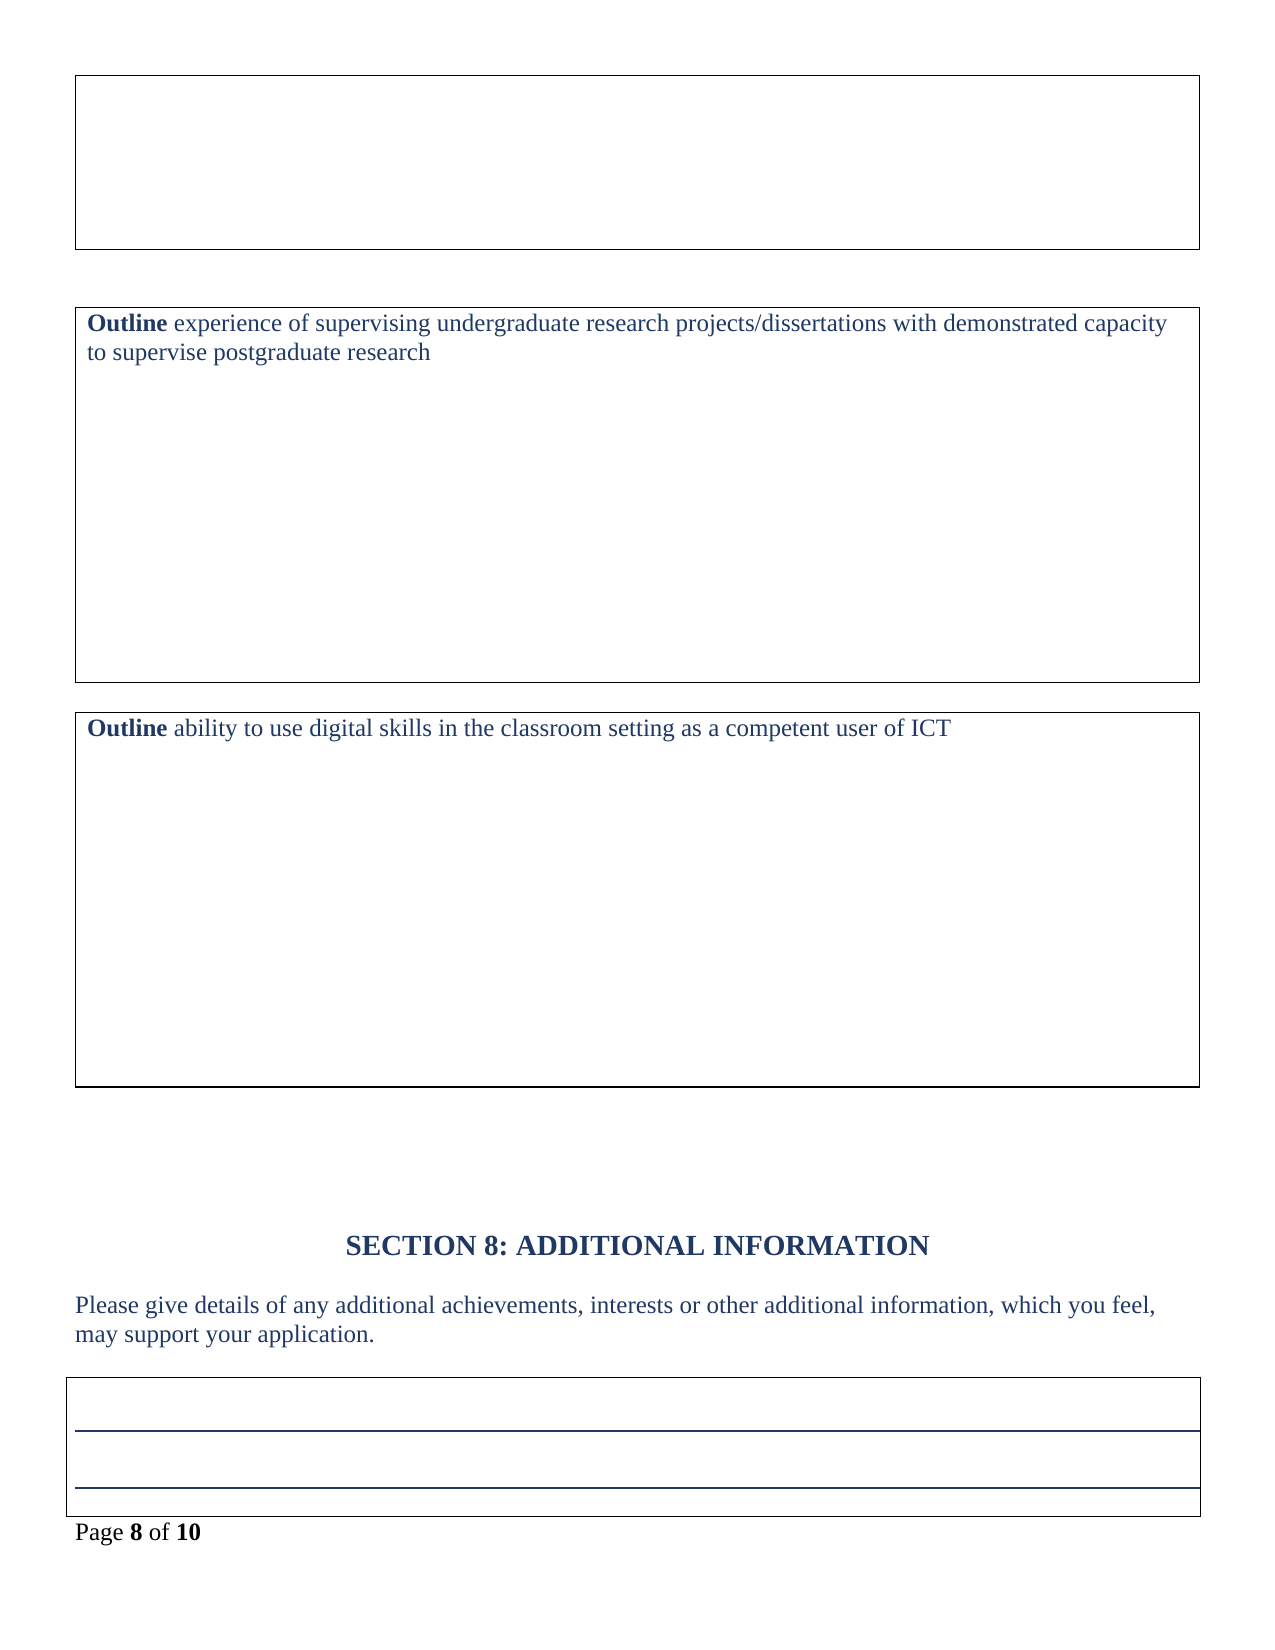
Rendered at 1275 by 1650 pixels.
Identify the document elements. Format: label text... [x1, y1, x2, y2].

table_header Outline experience of supervising undergraduate research projects/dissertations with demonstrated capacity to supervise postgraduate research [76, 308, 1199, 682]
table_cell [76, 76, 1199, 248]
text SECTION 8: ADDITIONAL INFORMATION [75, 1228, 1200, 1262]
text Please give details of any additional achievements, interests or other additional information, which you feel, may support your application. [75, 1290, 1200, 1348]
table_header Outline ability to use digital skills in the classroom setting as a competent user of ICT [76, 713, 1199, 1086]
